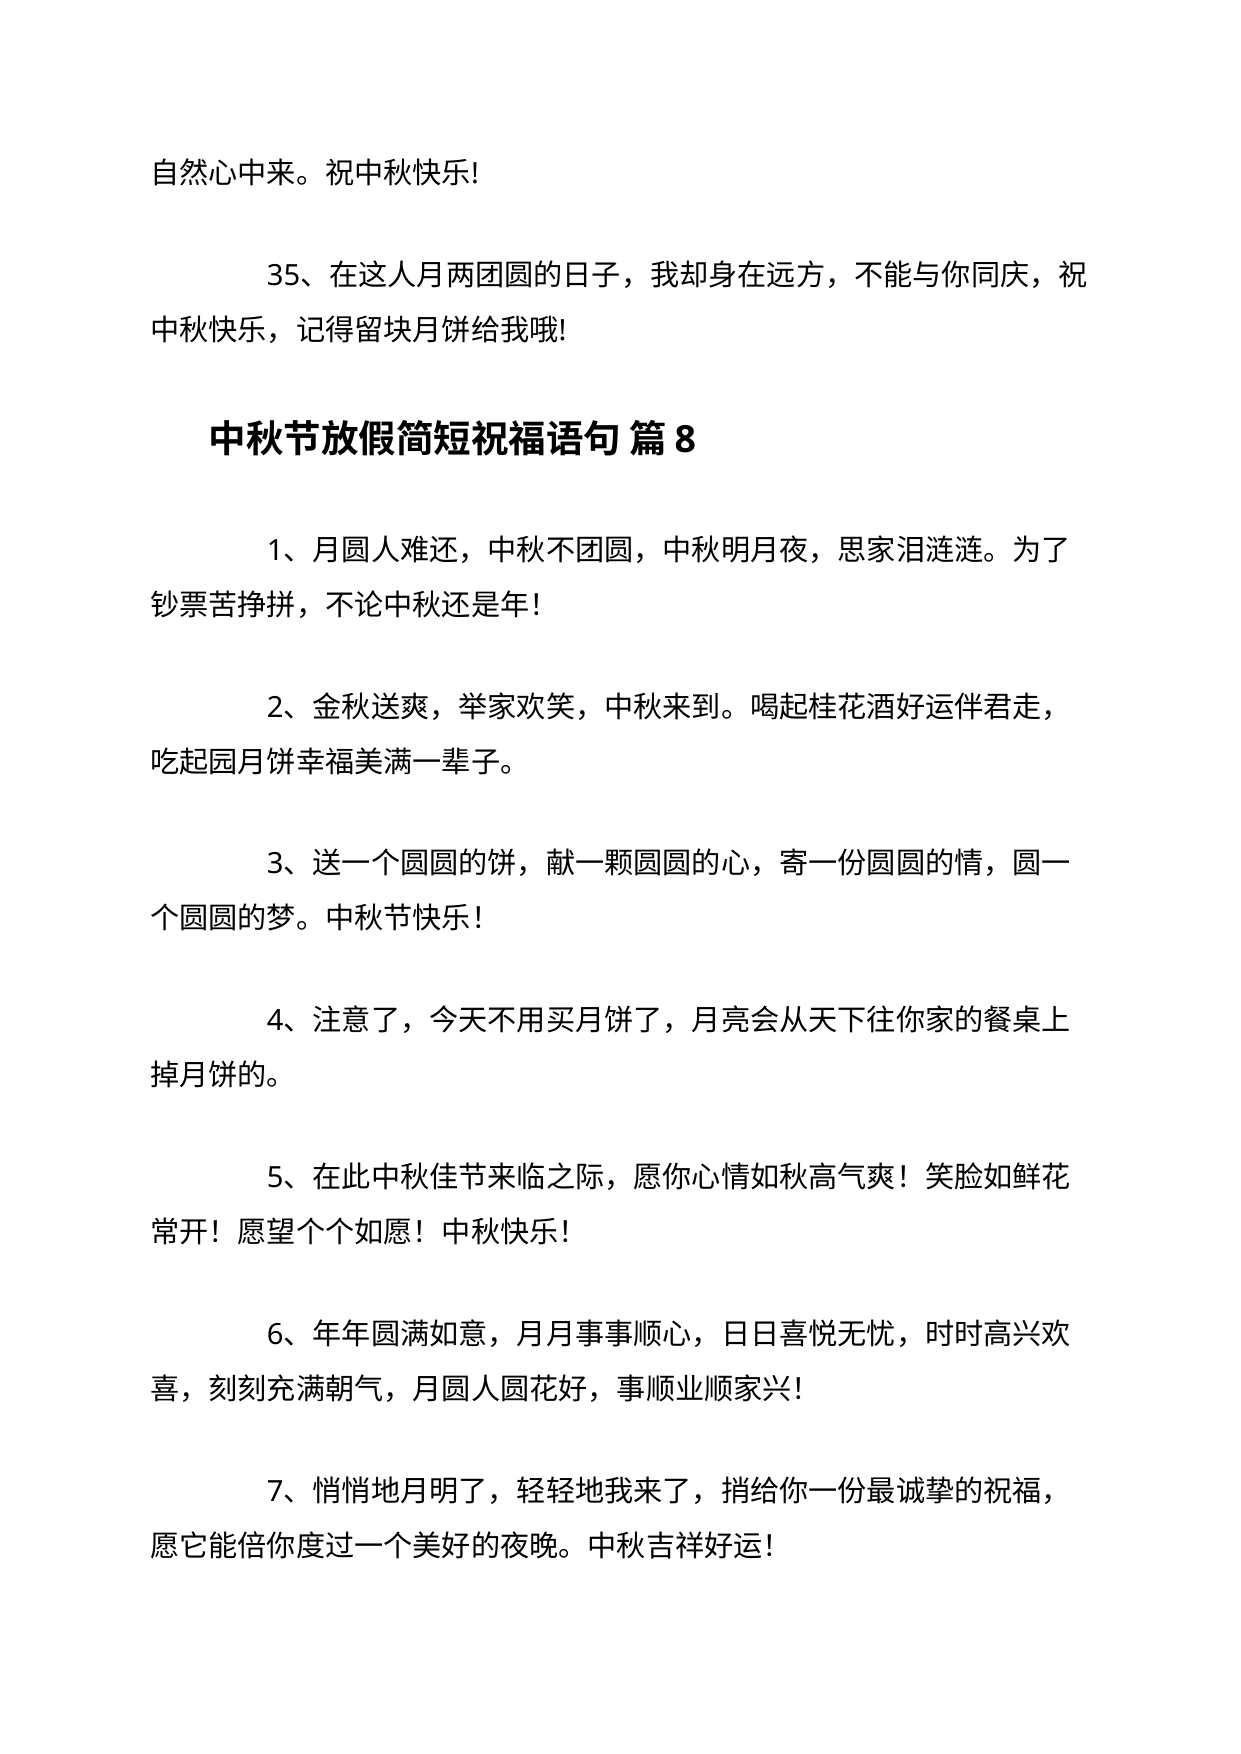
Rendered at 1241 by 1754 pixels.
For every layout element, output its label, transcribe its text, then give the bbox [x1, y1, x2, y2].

text 3、送一个圆圆的饼，献一颗圆圆的心，寄一份圆圆的情，圆一个圆圆的梦。中秋节快乐！ [150, 840, 1090, 937]
text 2、金秋送爽，举家欢笑，中秋来到。喝起桂花酒好运伴君走，吃起园月饼幸福美满一辈子。 [150, 683, 1090, 781]
text 中秋节放假简短祝福语句 篇8 [150, 409, 1090, 463]
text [150, 150, 1090, 192]
text 6、年年圆满如意，月月事事顺心，日日喜悦无忧，时时高兴欢喜，刻刻充满朝气，月圆人圆花好，事顺业顺家兴！ [150, 1310, 1090, 1408]
text 7、悄悄地月明了，轻轻地我来了，捎给你一份最诚挚的祝福，愿它能倍你度过一个美好的夜晚。中秋吉祥好运！ [150, 1467, 1090, 1564]
text 4、注意了，今天不用买月饼了，月亮会从天下往你家的餐桌上掉月饼的。 [150, 997, 1090, 1094]
text 35、在这人月两团圆的日子，我却身在远方，不能与你同庆，祝中秋快乐，记得留块月饼给我哦! [150, 252, 1090, 349]
text 1、月圆人难还，中秋不团圆，中秋明月夜，思家泪涟涟。为了钞票苦挣拼，不论中秋还是年！ [150, 527, 1090, 624]
text 5、在此中秋佳节来临之际，愿你心情如秋高气爽！笑脸如鲜花常开！愿望个个如愿！中秋快乐！ [150, 1154, 1090, 1251]
